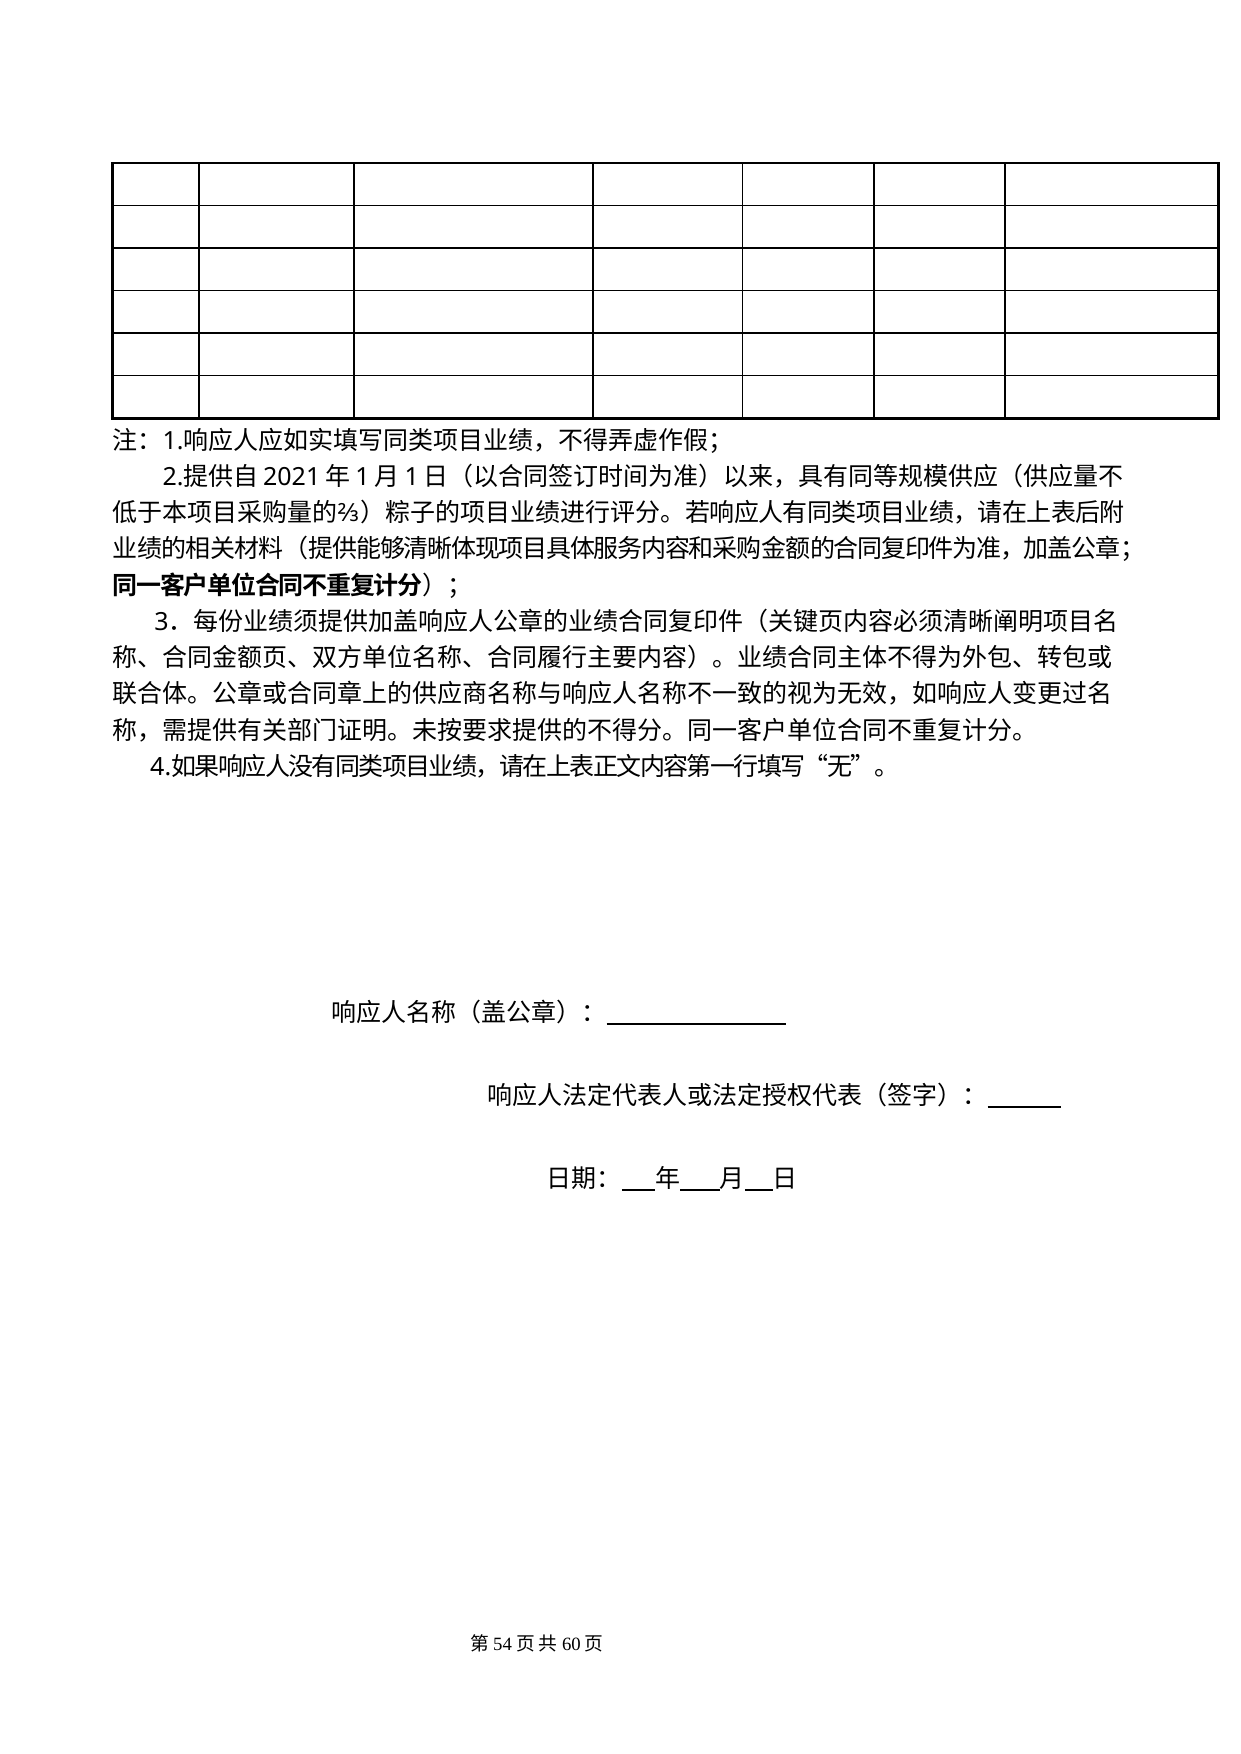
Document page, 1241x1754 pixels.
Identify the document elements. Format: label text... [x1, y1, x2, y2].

table_cell [743, 334, 873, 374]
table_cell [355, 249, 592, 289]
table_cell [875, 334, 1004, 374]
table_cell [594, 164, 742, 204]
list 每份业绩须提供加盖响应人公章的业绩合同复印件（关键页内容必须清晰阐明项目名称、合同金额页、双方单位名称、合同履行主要内容）。业绩合同主体不得为外包、转包或联合体。公章或合同章上的供应商名称与响应人名称不一致的视为无效，如响应人变更过名称，需提供有关部门证明。未按要求提供的不得分。同一客户单位合同不重复计分。 [112, 601, 1128, 746]
table_cell [114, 164, 198, 204]
table_cell [114, 291, 198, 332]
table_cell [594, 249, 742, 289]
table_cell [200, 376, 353, 417]
table_cell [1006, 249, 1217, 289]
table_cell [594, 376, 742, 417]
table_cell [114, 206, 198, 247]
table_cell [594, 206, 742, 247]
table_cell [355, 376, 592, 417]
table_cell [355, 334, 592, 374]
text 响应人名称（盖公章）： [112, 978, 1128, 1043]
table_cell [1006, 164, 1217, 204]
table_cell [200, 291, 353, 332]
table_cell [743, 291, 873, 332]
table_cell [875, 376, 1004, 417]
table_cell [743, 249, 873, 289]
table_cell [743, 206, 873, 247]
text 注：1.响应人应如实填写同类项目业绩，不得弄虚作假； [112, 420, 1128, 456]
table_cell [200, 249, 353, 289]
list 4.如果响应人没有同类项目业绩，请在上表正文内容第一行填写“无”。 [112, 746, 1128, 783]
table_cell [114, 334, 198, 374]
table_cell [594, 334, 742, 374]
table_cell [200, 334, 353, 374]
table_cell [743, 376, 873, 417]
text 响应人法定代表人或法定授权代表（签字）： [112, 1061, 1128, 1126]
table_cell [1006, 334, 1217, 374]
table_cell [1006, 376, 1217, 417]
table_cell [1006, 206, 1217, 247]
table_cell [200, 164, 353, 204]
table_cell [875, 206, 1004, 247]
table_cell [875, 249, 1004, 289]
table_cell [1006, 291, 1217, 332]
table_cell [114, 376, 198, 417]
table_cell [200, 206, 353, 247]
table_cell [743, 164, 873, 204]
table_cell [355, 164, 592, 204]
text 2.提供自2021年1月1日（以合同签订时间为准）以来，具有同等规模供应（供应量不低于本项目采购量的⅔）粽子的项目业绩进行评分。若响应人有同类项目业绩，请在上表后附业绩的相关材料（提供能够清晰体现项目具体服务内容和采购金额的合同复印件为准，加盖公章；同一客户单位合同不重复计分）； [112, 456, 1128, 601]
table_cell [875, 291, 1004, 332]
table_cell [114, 249, 198, 289]
table_cell [594, 291, 742, 332]
text 日期： 年 月 日 [112, 1144, 1128, 1209]
table_cell [355, 291, 592, 332]
table_cell [355, 206, 592, 247]
table_cell [875, 164, 1004, 204]
